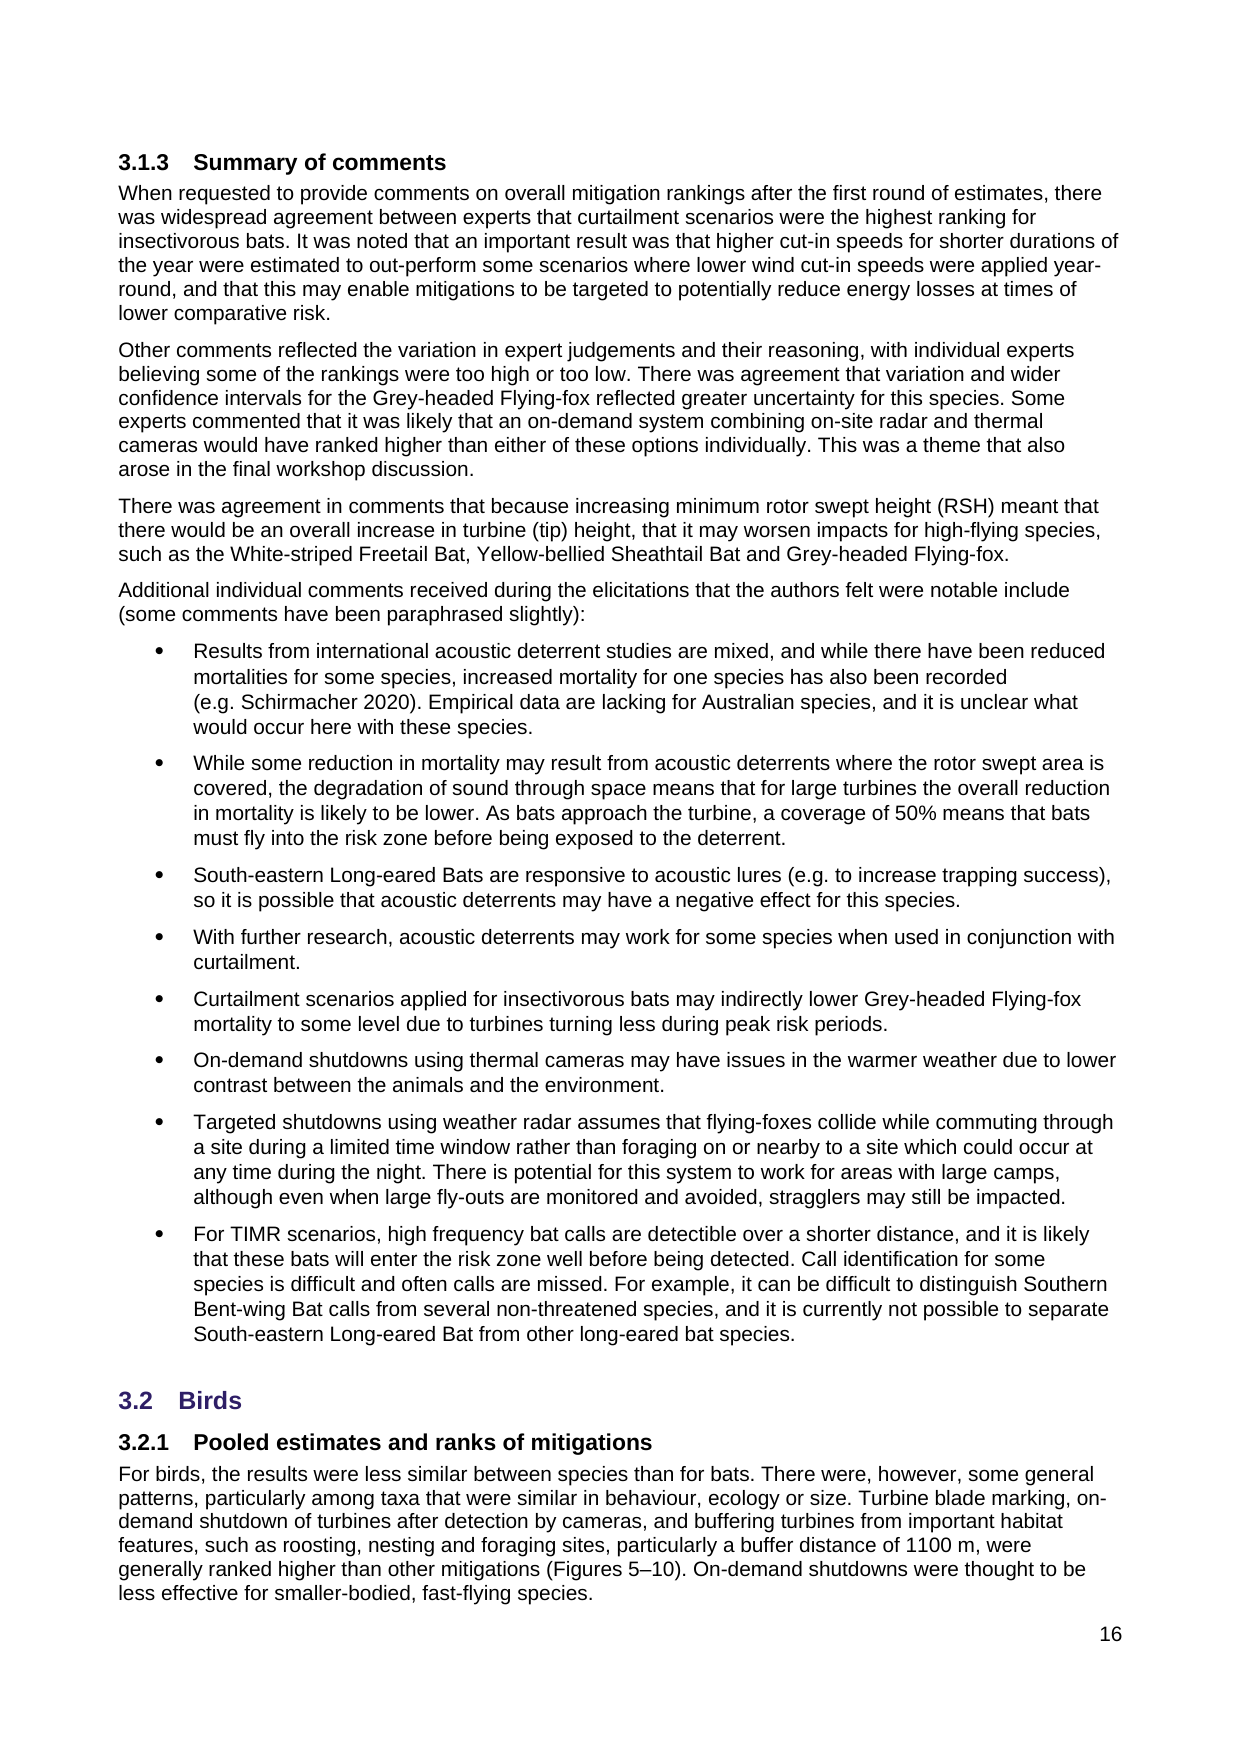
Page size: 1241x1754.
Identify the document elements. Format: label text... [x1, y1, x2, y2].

text When requested to provide comments on overall mitigation rankings after the first round of estimates, there was widespread agreement between experts that curtailment scenarios were the highest ranking for insectivorous bats. It was noted that an important result was that higher cut-in speeds for shorter durations of the year were estimated to out-perform some scenarios where lower wind cut-in speeds were applied year-round, and that this may enable mitigations to be targeted to potentially reduce energy losses at times of lower comparative risk. [118, 181, 1122, 325]
text Curtailment scenarios applied for insectivorous bats may indirectly lower Grey-headed Flying-fox mortality to some level due to turbines turning less during peak risk periods. [156, 986, 1122, 1036]
text While some reduction in mortality may result from acoustic deterrents where the rotor swept area is covered, the degradation of sound through space means that for large turbines the overall reduction in mortality is likely to be lower. As bats approach the turbine, a coverage of 50% means that bats must fly into the risk zone before being exposed to the deterrent. [156, 750, 1122, 850]
text Targeted shutdowns using weather radar assumes that flying-foxes collide while commuting through a site during a limited time window rather than foraging on or nearby to a site which could occur at any time during the night. There is potential for this system to work for areas with large camps, although even when large fly-outs are monitored and avoided, stragglers may still be impacted. [156, 1109, 1122, 1209]
text On-demand shutdowns using thermal cameras may have issues in the warmer weather due to lower contrast between the animals and the environment. [156, 1047, 1122, 1097]
subtitle Summary of comments [118, 149, 1122, 175]
text With further research, acoustic deterrents may work for some species when used in conjunction with curtailment. [156, 924, 1122, 974]
subtitle Birds [118, 1383, 1122, 1414]
subtitle Pooled estimates and ranks of mitigations [118, 1429, 1122, 1456]
text For birds, the results were less similar between species than for bats. There were, however, some general patterns, particularly among taxa that were similar in behaviour, ecology or size. Turbine blade marking, on-demand shutdown of turbines after detection by cameras, and buffering turbines from important habitat features, such as roosting, nesting and foraging sites, particularly a buffer distance of 1100 m, were generally ranked higher than other mitigations (Figures 5–10). On-demand shutdowns were thought to be less effective for smaller-bodied, fast-flying species. [118, 1461, 1122, 1605]
text For TIMR scenarios, high frequency bat calls are detectible over a shorter distance, and it is likely that these bats will enter the risk zone well before being detected. Call identification for some species is difficult and often calls are missed. For example, it can be difficult to distinguish Southern Bent-wing Bat calls from several non-threatened species, and it is currently not possible to separate South-eastern Long-eared Bat from other long-eared bat species. [156, 1221, 1122, 1346]
text Results from international acoustic deterrent studies are mixed, and while there have been reduced mortalities for some species, increased mortality for one species has also been recorded (e.g. Schirmacher 2020). Empirical data are lacking for Australian species, and it is unclear what would occur here with these species. [156, 638, 1122, 738]
text Additional individual comments received during the elicitations that the authors felt were notable include (some comments have been paraphrased slightly): [118, 578, 1122, 626]
text There was agreement in comments that because increasing minimum rotor swept height (RSH) meant that there would be an overall increase in turbine (tip) height, that it may worsen impacts for high-flying species, such as the White-striped Freetail Bat, Yellow-bellied Sheathtail Bat and Grey-headed Flying-fox. [118, 494, 1122, 566]
text South-eastern Long-eared Bats are responsive to acoustic lures (e.g. to increase trapping success), so it is possible that acoustic deterrents may have a negative effect for this species. [156, 862, 1122, 912]
text Other comments reflected the variation in expert judgements and their reasoning, with individual experts believing some of the rankings were too high or too low. There was agreement that variation and wider confidence intervals for the Grey-headed Flying-fox reflected greater uncertainty for this species. Some experts commented that it was likely that an on-demand system combining on-site radar and thermal cameras would have ranked higher than either of these options individually. This was a theme that also arose in the final workshop discussion. [118, 337, 1122, 481]
